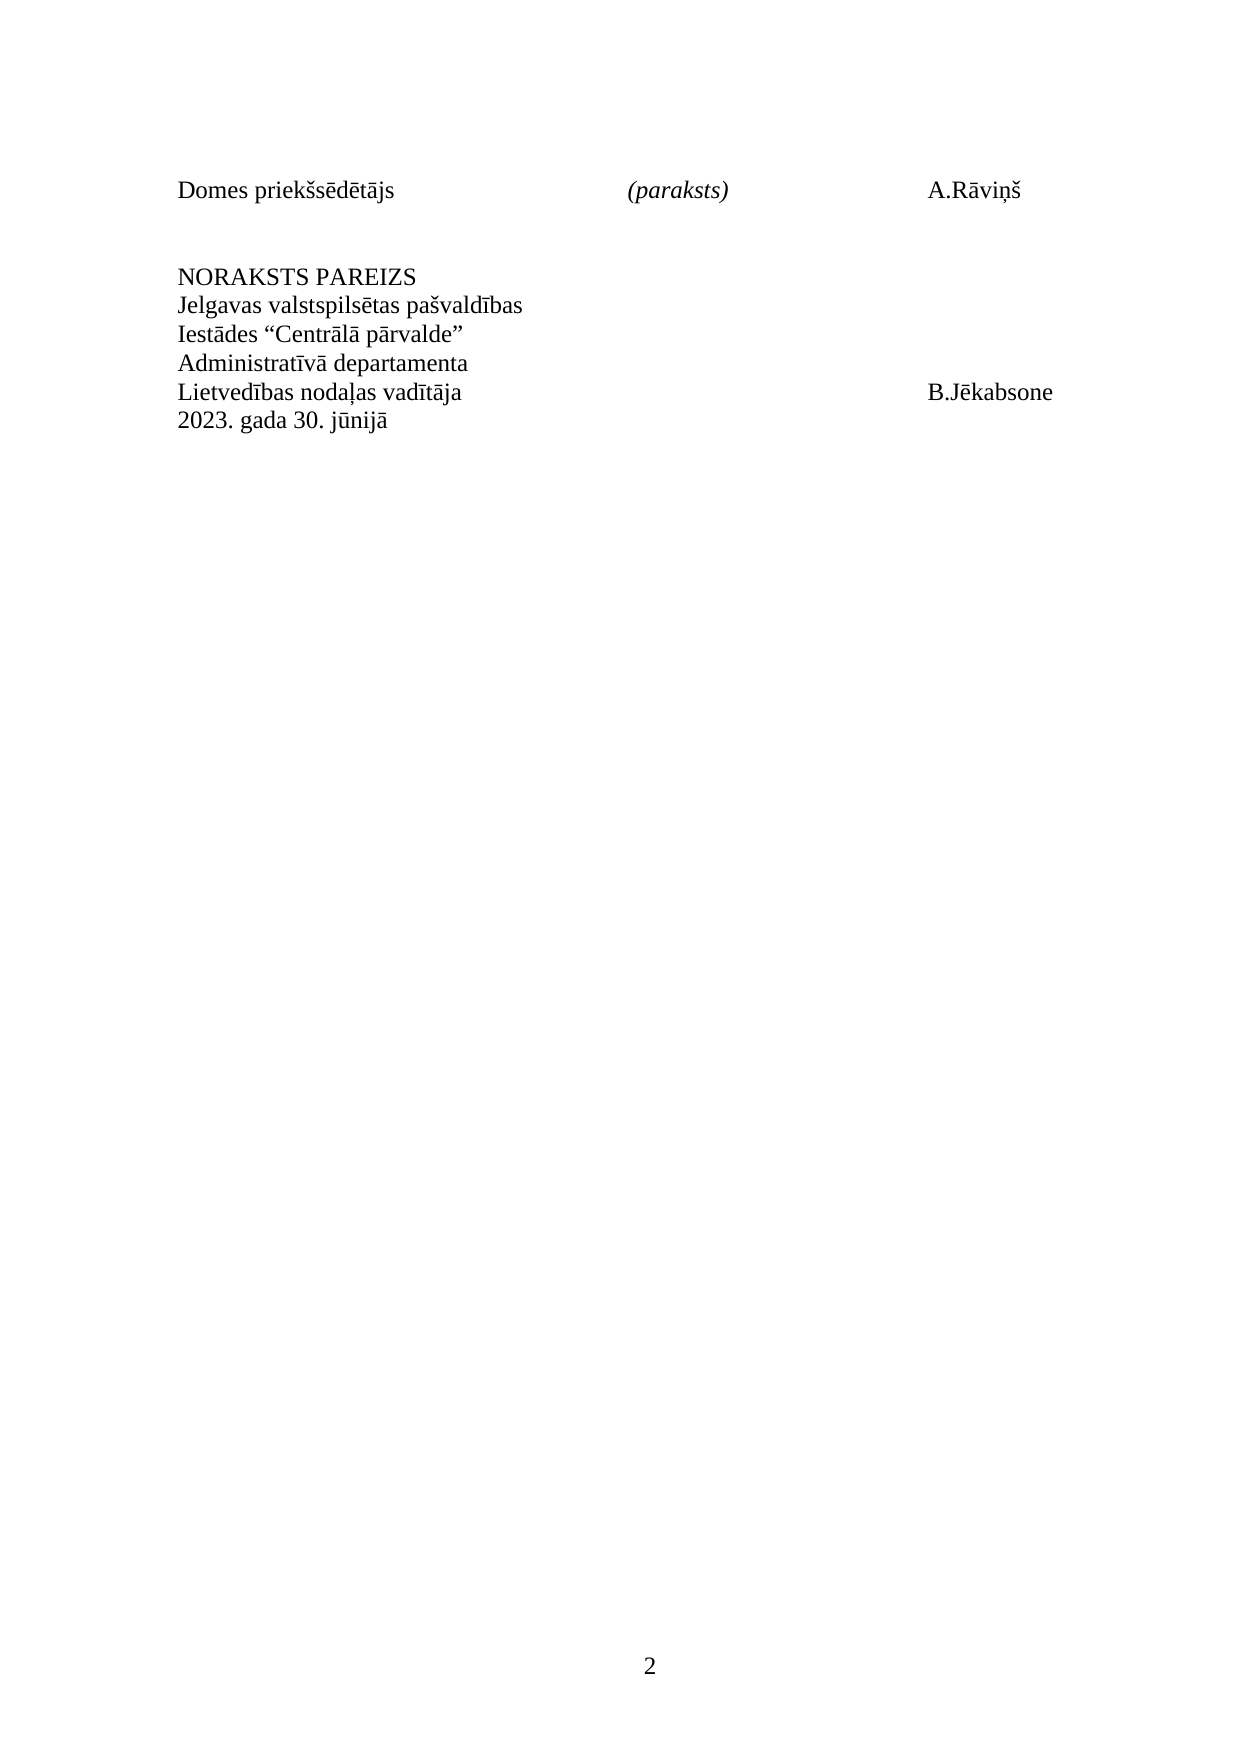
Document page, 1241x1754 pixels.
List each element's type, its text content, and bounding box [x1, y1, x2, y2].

text 2023. gada 30. jūnijā [177, 406, 1122, 434]
text Administratīvā departamenta [177, 348, 1122, 377]
text Jelgavas valstspilsētas pašvaldības [177, 291, 1122, 319]
text Domes priekšsēdētājs (paraksts) A.Rāviņš [177, 176, 1122, 204]
text Iestādes “Centrālā pārvalde” [177, 319, 1122, 348]
text NORAKSTS PAREIZS [177, 262, 1122, 291]
text Lietvedības nodaļas vadītāja B.Jēkabsone [177, 377, 1122, 406]
